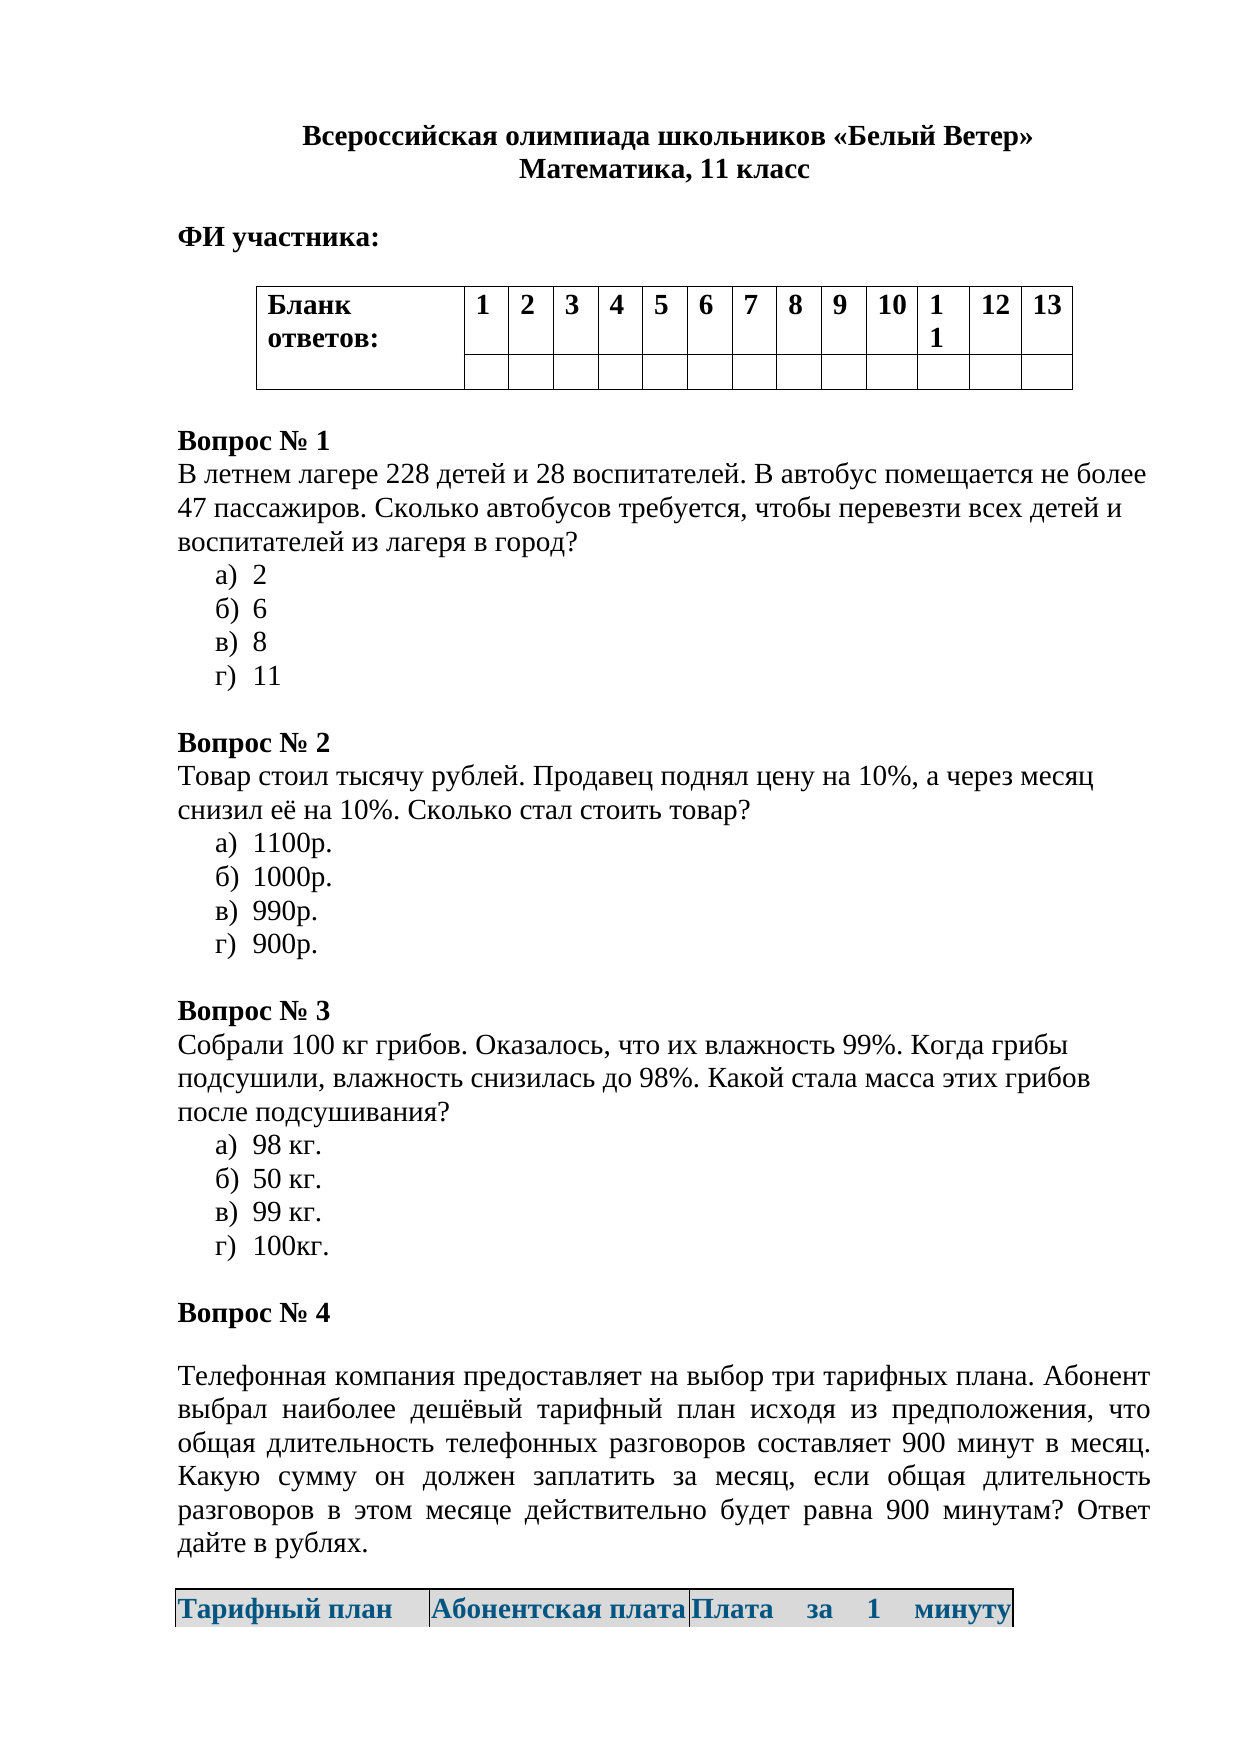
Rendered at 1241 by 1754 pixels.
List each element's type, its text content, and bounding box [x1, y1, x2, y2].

list 11 [215, 658, 1152, 691]
list 99 кг. [215, 1194, 1152, 1228]
table_cell [918, 355, 969, 388]
text Вопрос № 2 [177, 725, 1152, 758]
table_cell [867, 355, 917, 388]
table_cell [465, 355, 508, 388]
table_header 10 [867, 287, 917, 354]
list 990р. [215, 893, 1152, 926]
table_header Абонентская плата [430, 1590, 689, 1627]
table_cell [970, 355, 1021, 388]
text ФИ участника: [177, 219, 1152, 252]
text Собрали 100 кг грибов. Оказалось, что их влажность 99%. Когда грибы подсушили, влажность снизилась до 98%. Какой стала масса этих грибов после подсушивания? [177, 1027, 1152, 1127]
text Телефонная компания предоставляет на выбор три тарифных плана. Абонент выбрал наиболее дешёвый тарифный план исходя из предположения, что общая длительность телефонных разговоров составляет 900 минут в месяц. Какую сумму он должен заплатить за месяц, если общая длительность разговоров в этом месяце действительно будет равна 900 минутам? Ответ дайте в рублях. [177, 1358, 1152, 1559]
table_cell [643, 355, 687, 388]
text Математика, 11 класс [177, 152, 1152, 185]
table_cell [733, 355, 776, 388]
table_header 8 [777, 287, 821, 354]
table_header 3 [554, 287, 598, 354]
list 6 [215, 591, 1152, 624]
table_header 12 [970, 287, 1021, 354]
text Всероссийская олимпиада школьников «Белый Ветер» [177, 118, 1152, 152]
table_cell [1022, 355, 1072, 388]
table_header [690, 1590, 1012, 1627]
table_cell [822, 355, 866, 388]
table_cell [688, 355, 732, 388]
list 8 [215, 624, 1152, 658]
text Вопрос № 3 [177, 993, 1152, 1027]
table_header 13 [1022, 287, 1072, 354]
table_header 6 [688, 287, 732, 354]
table_cell [554, 355, 598, 388]
list 100кг. [215, 1228, 1152, 1262]
list 1000р. [215, 859, 1152, 893]
text Вопрос № 1 [177, 423, 1152, 457]
text Товар стоил тысячу рублей. Продавец поднял цену на 10%, а через месяц снизил её на 10%. Сколько стал стоить товар? [177, 758, 1152, 826]
list 2 [215, 557, 1152, 591]
table_cell [777, 355, 821, 388]
table_header 1 [465, 287, 508, 354]
table_header 4 [599, 287, 642, 354]
list 1100р. [215, 826, 1152, 859]
table_header Бланк ответов: [257, 287, 464, 388]
table_cell [599, 355, 642, 388]
table_header 11 [918, 287, 969, 354]
list 900р. [215, 926, 1152, 960]
list 98 кг. [215, 1127, 1152, 1161]
table_cell [509, 355, 553, 388]
text Вопрос № 4 [177, 1295, 1152, 1329]
text В летнем лагере 228 детей и 28 воспитателей. В автобус помещается не более 47 пассажиров. Сколько автобусов требуется, чтобы перевезти всех детей и воспитателей из лагеря в город? [177, 457, 1152, 557]
table_header 7 [733, 287, 776, 354]
table_header 5 [643, 287, 687, 354]
table_header 2 [509, 287, 553, 354]
table_header Тарифный план [176, 1590, 429, 1627]
list 50 кг. [215, 1161, 1152, 1194]
table_header 9 [822, 287, 866, 354]
